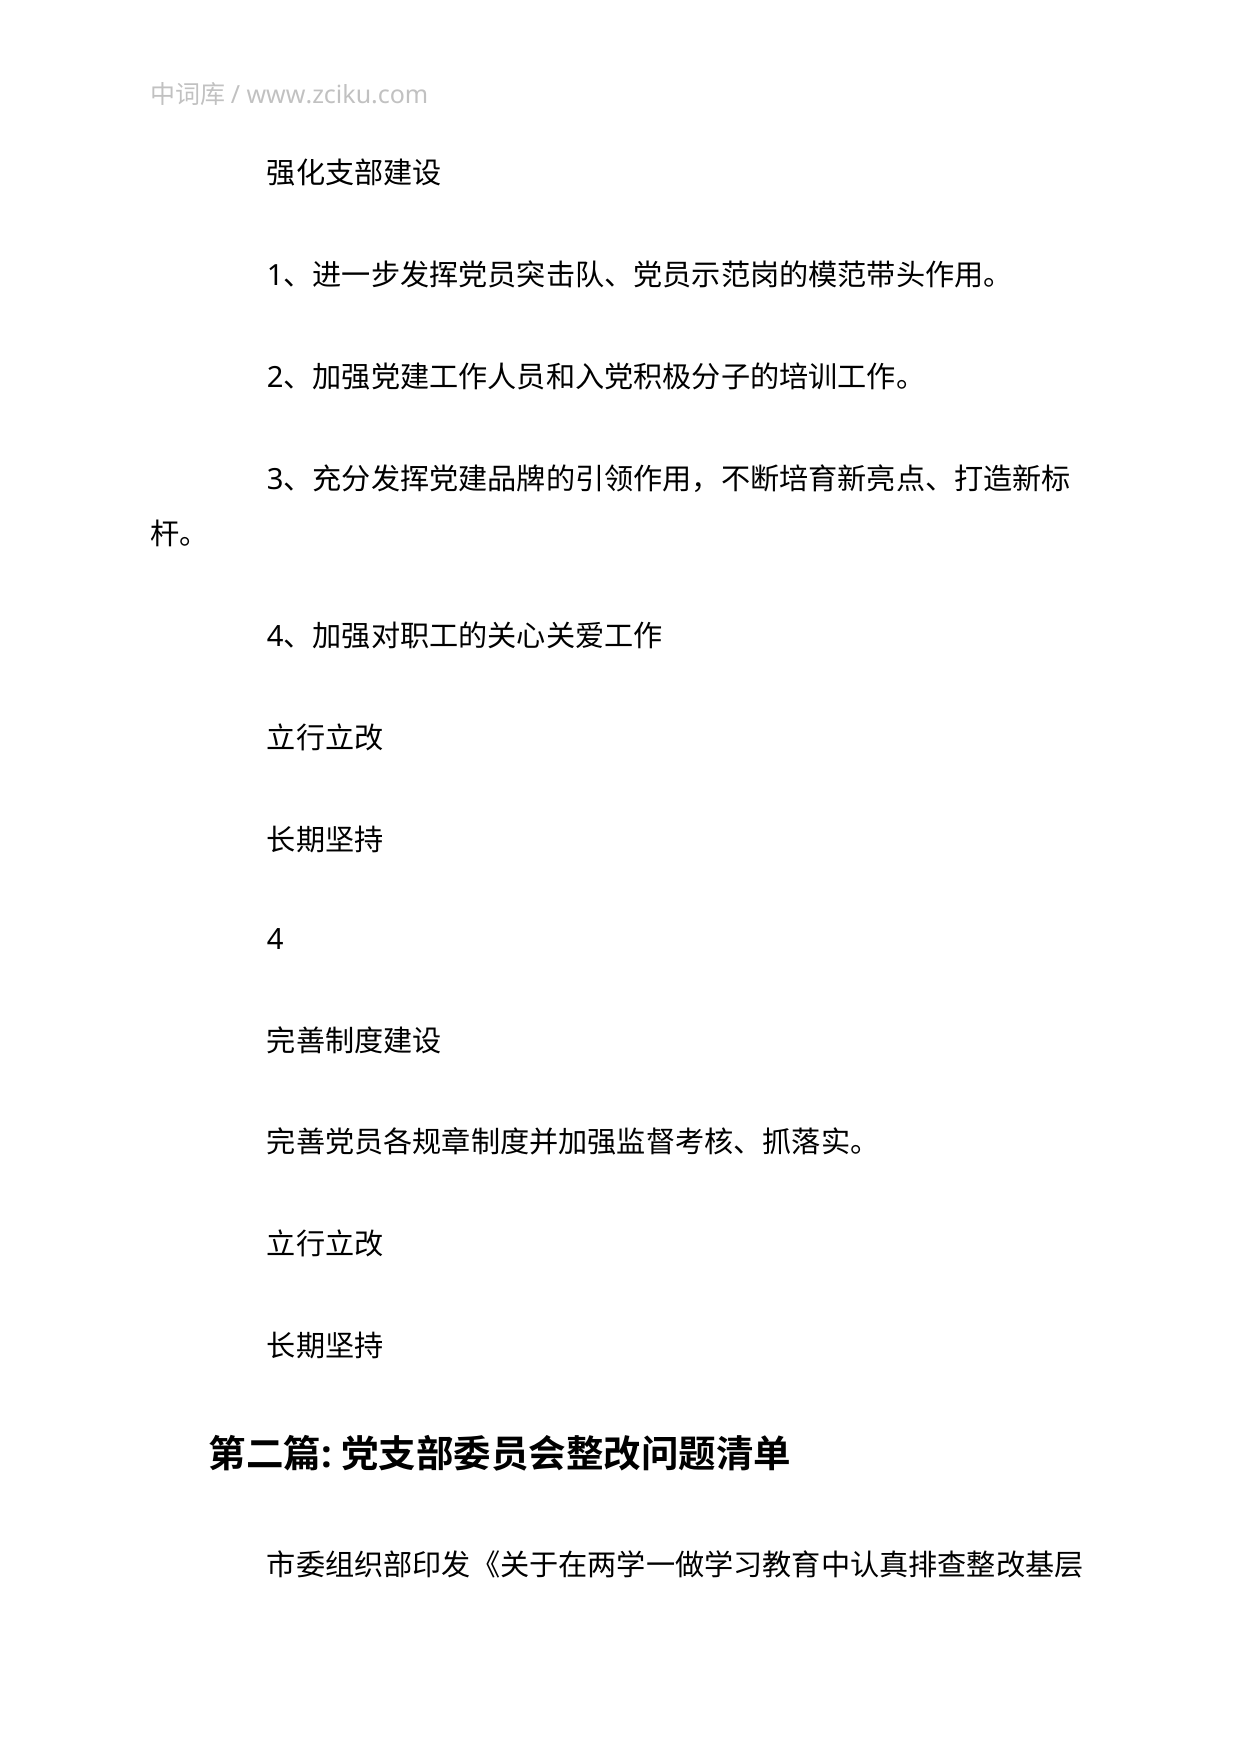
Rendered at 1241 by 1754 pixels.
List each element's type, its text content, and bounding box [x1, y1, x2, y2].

text 2、加强党建工作人员和入党积极分子的培训工作。 [150, 354, 1090, 396]
text 3、充分发挥党建品牌的引领作用，不断培育新亮点、打造新标杆。 [150, 456, 1090, 553]
text 完善党员各规章制度并加强监督考核、抓落实。 [150, 1119, 1090, 1161]
text 立行立改 [150, 1221, 1090, 1263]
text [150, 1542, 1090, 1584]
text 立行立改 [150, 714, 1090, 757]
text 完善制度建设 [150, 1017, 1090, 1059]
text 1、进一步发挥党员突击队、党员示范岗的模范带头作用。 [150, 252, 1090, 294]
text 第二篇: 党支部委员会整改问题清单 [150, 1424, 1090, 1479]
text 长期坚持 [150, 816, 1090, 858]
text 4 [150, 918, 1090, 958]
text 长期坚持 [150, 1323, 1090, 1365]
text 4、加强对职工的关心关爱工作 [150, 612, 1090, 655]
text 强化支部建设 [150, 150, 1090, 192]
